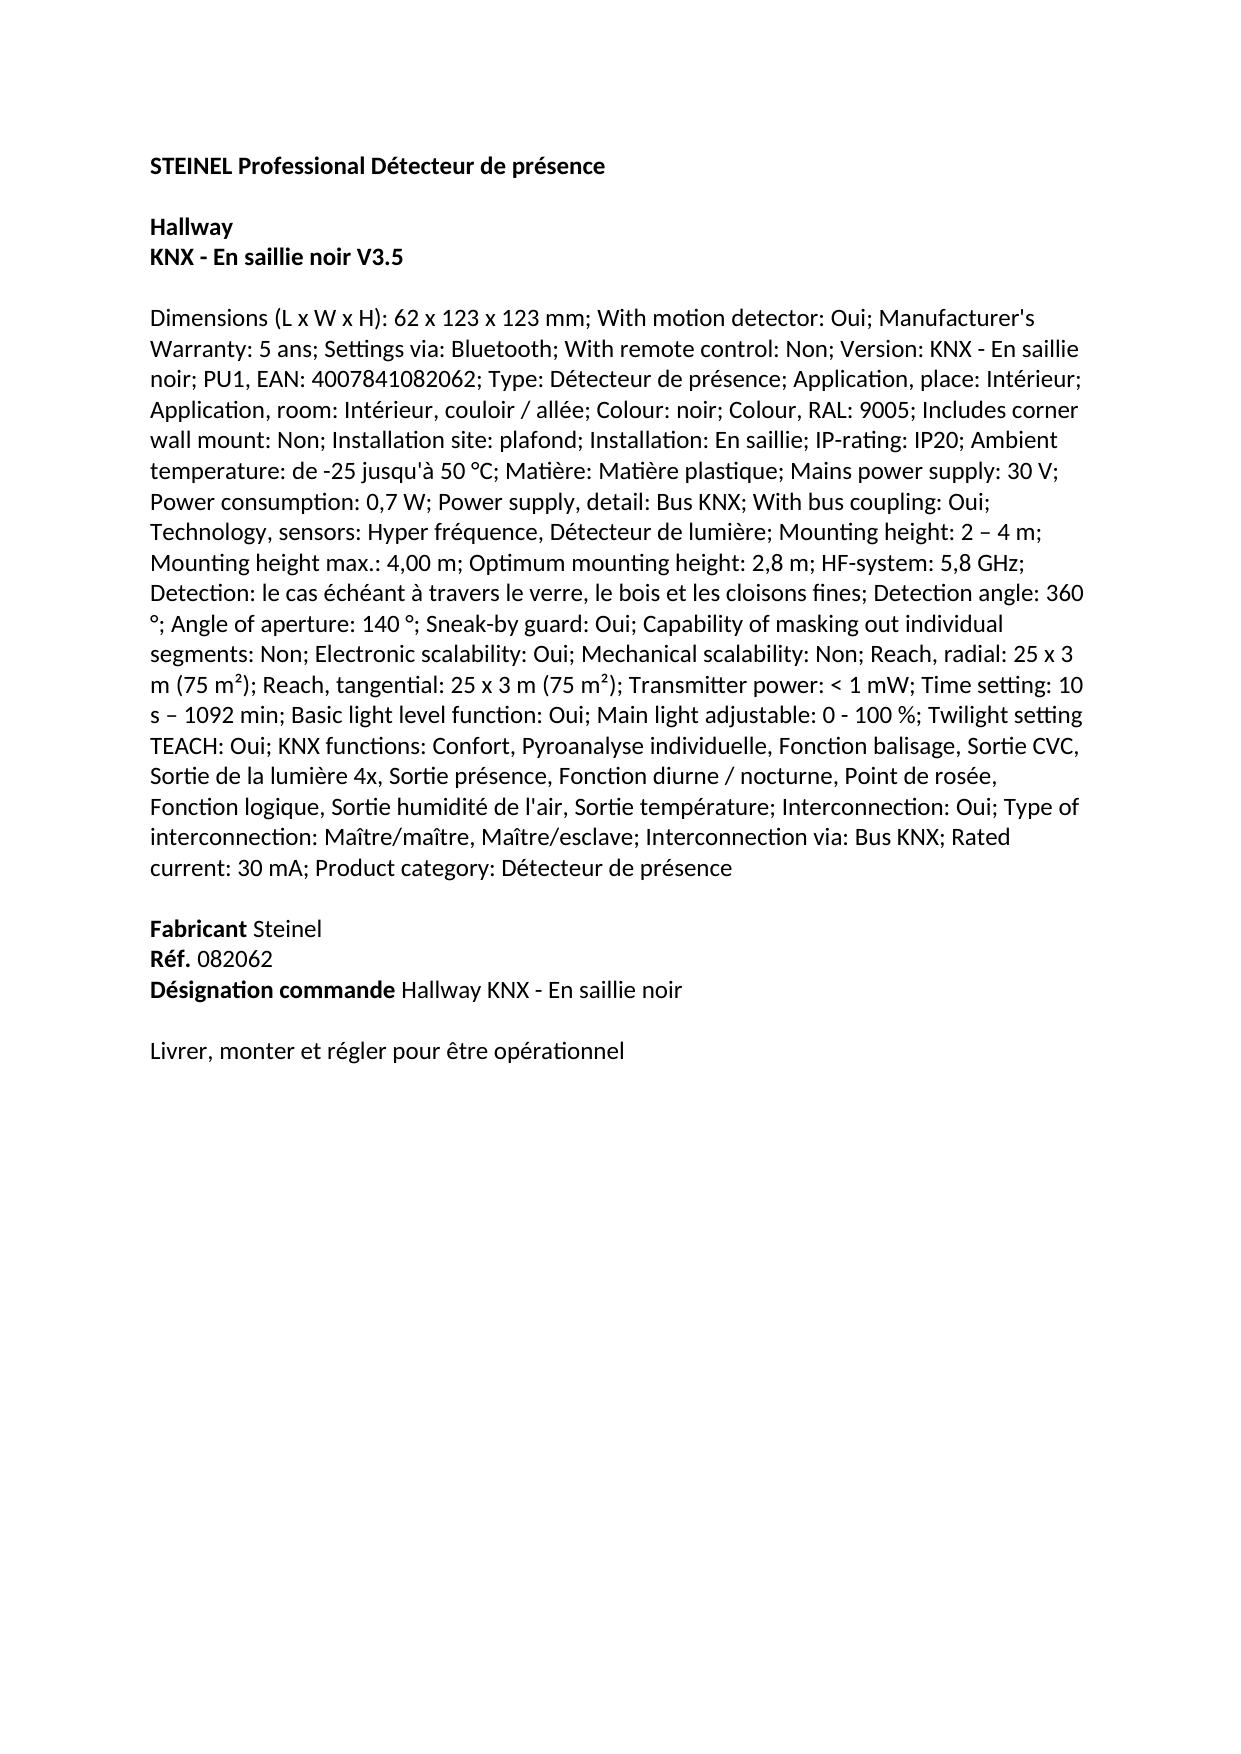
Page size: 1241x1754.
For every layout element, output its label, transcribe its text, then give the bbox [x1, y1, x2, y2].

text Hallway [150, 211, 1090, 242]
text Dimensions (L x W x H): 62 x 123 x 123 mm; With motion detector: Oui; Manufacturer's Warranty: 5 ans; Settings via: Bluetooth; With remote control: Non; Version: KNX - En saillie noir; PU1, EAN: 4007841082062; Type: Détecteur de présence; Application, place: Intérieur; Application, room: Intérieur, couloir / allée; Colour: noir; Colour, RAL: 9005; Includes corner wall mount: Non; Installation site: plafond; Installation: En saillie; IP-rating: IP20; Ambient temperature: de -25 jusqu'à 50 °C; Matière: Matière plastique; Mains power supply: 30 V; Power consumption: 0,7 W; Power supply, detail: Bus KNX; With bus coupling: Oui; Technology, sensors: Hyper fréquence, Détecteur de lumière; Mounting height: 2 – 4 m; Mounting height max.: 4,00 m; Optimum mounting height: 2,8 m; HF-system: 5,8 GHz; Detection: le cas échéant à travers le verre, le bois et les cloisons fines; Detection angle: 360 °; Angle of aperture: 140 °; Sneak-by guard: Oui; Capability of masking out individual segments: Non; Electronic scalability: Oui; Mechanical scalability: Non; Reach, radial: 25 x 3 m (75 m²); Reach, tangential: 25 x 3 m (75 m²); Transmitter power: < 1 mW; Time setting: 10 s – 1092 min; Basic light level function: Oui; Main light adjustable: 0 - 100 %; Twilight setting TEACH: Oui; KNX functions: Confort, Pyroanalyse individuelle, Fonction balisage, Sortie CVC, Sortie de la lumière 4x, Sortie présence, Fonction diurne / nocturne, Point de rosée, Fonction logique, Sortie humidité de l'air, Sortie température; Interconnection: Oui; Type of interconnection: Maître/maître, Maître/esclave; Interconnection via: Bus KNX; Rated current: 30 mA; Product category: Détecteur de présence [150, 303, 1090, 882]
text Fabricant Steinel [150, 913, 1090, 943]
text Désignation commande Hallway KNX - En saillie noir [150, 974, 1090, 1004]
text Livrer, monter et régler pour être opérationnel [150, 1035, 1090, 1066]
text Réf. 082062 [150, 943, 1090, 974]
text STEINEL Professional Détecteur de présence [150, 150, 1090, 181]
text KNX - En saillie noir V3.5 [150, 242, 1090, 272]
